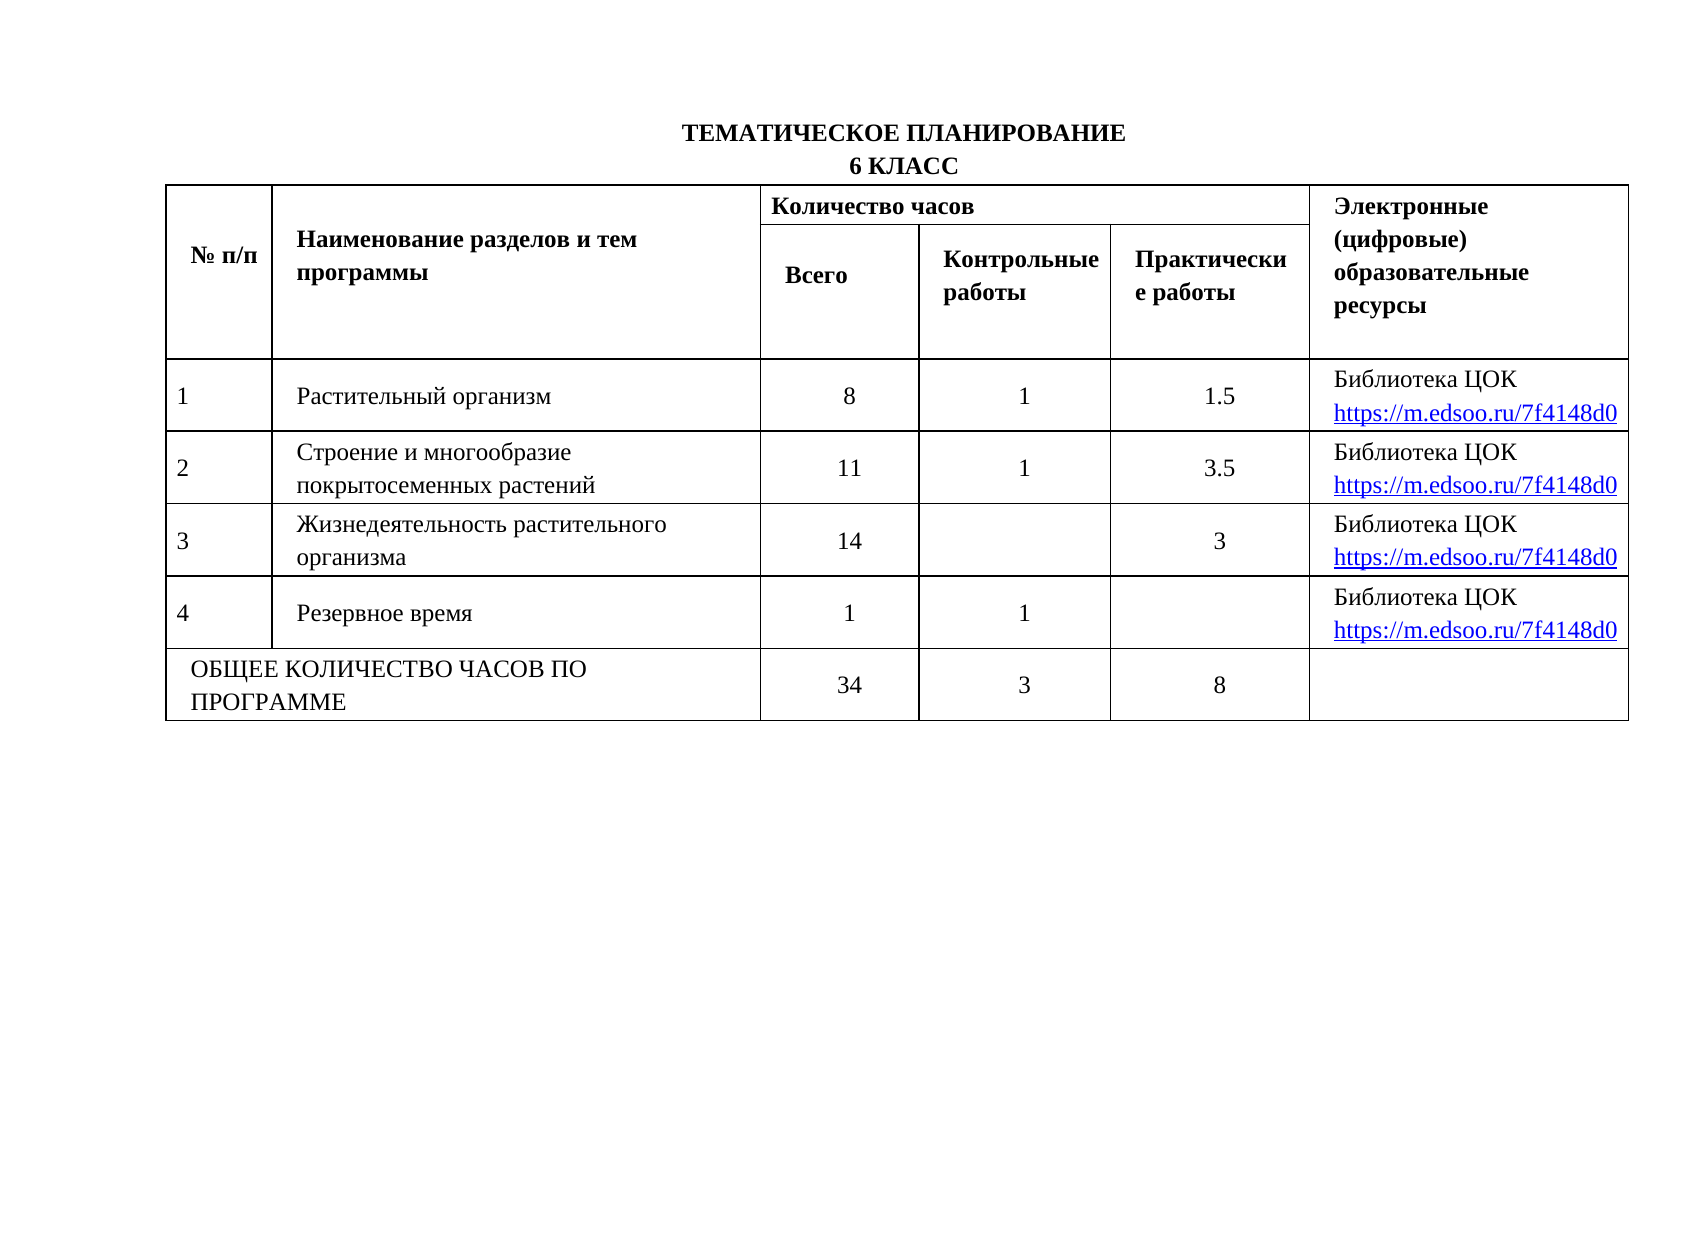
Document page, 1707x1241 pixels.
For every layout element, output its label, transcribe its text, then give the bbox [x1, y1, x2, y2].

table_cell ОБЩЕЕ КОЛИЧЕСТВО ЧАСОВ ПО ПРОГРАММЕ [167, 649, 760, 720]
table_cell Библиотека ЦОК https://m.edsoo.ru/7f4148d0 [1310, 577, 1628, 647]
table_cell Жизнедеятельность растительного организма [273, 504, 760, 575]
table_header № п/п [167, 186, 271, 358]
table_cell [1111, 577, 1309, 647]
table_cell 1 [920, 577, 1110, 647]
table_cell Библиотека ЦОК https://m.edsoo.ru/7f4148d0 [1310, 360, 1628, 430]
table_cell Контрольные работы [920, 225, 1110, 358]
table_cell 1 [167, 360, 271, 430]
table_cell 4 [167, 577, 271, 647]
table_cell 1.5 [1111, 360, 1309, 430]
table_cell 1 [761, 577, 918, 647]
table_cell 1 [920, 360, 1110, 430]
table_cell 8 [1111, 649, 1309, 720]
table_cell 8 [761, 360, 918, 430]
table_header Электронные (цифровые) образовательные ресурсы [1310, 186, 1628, 358]
table_cell 2 [167, 432, 271, 503]
table_cell Библиотека ЦОК https://m.edsoo.ru/7f4148d0 [1310, 504, 1628, 575]
table_cell Практические работы [1111, 225, 1309, 358]
table_cell Библиотека ЦОК https://m.edsoo.ru/7f4148d0 [1310, 432, 1628, 503]
table_cell Всего [761, 225, 918, 358]
table_cell Резервное время [273, 577, 760, 647]
table_cell 34 [761, 649, 918, 720]
text 6 КЛАСС [190, 151, 1618, 180]
table_cell 3 [920, 649, 1110, 720]
table_cell [1310, 649, 1628, 720]
table_cell 3 [167, 504, 271, 575]
table_cell Строение и многообразие покрытосеменных растений [273, 432, 760, 503]
table_cell Растительный организм [273, 360, 760, 430]
table_header Наименование разделов и тем программы [273, 186, 760, 358]
table_cell 11 [761, 432, 918, 503]
table_cell [920, 504, 1110, 575]
table_cell 3.5 [1111, 432, 1309, 503]
table_cell 14 [761, 504, 918, 575]
text ТЕМАТИЧЕСКОЕ ПЛАНИРОВАНИЕ [190, 118, 1618, 147]
table_header Количество часов [761, 186, 1309, 223]
table_cell 3 [1111, 504, 1309, 575]
table_cell 1 [920, 432, 1110, 503]
